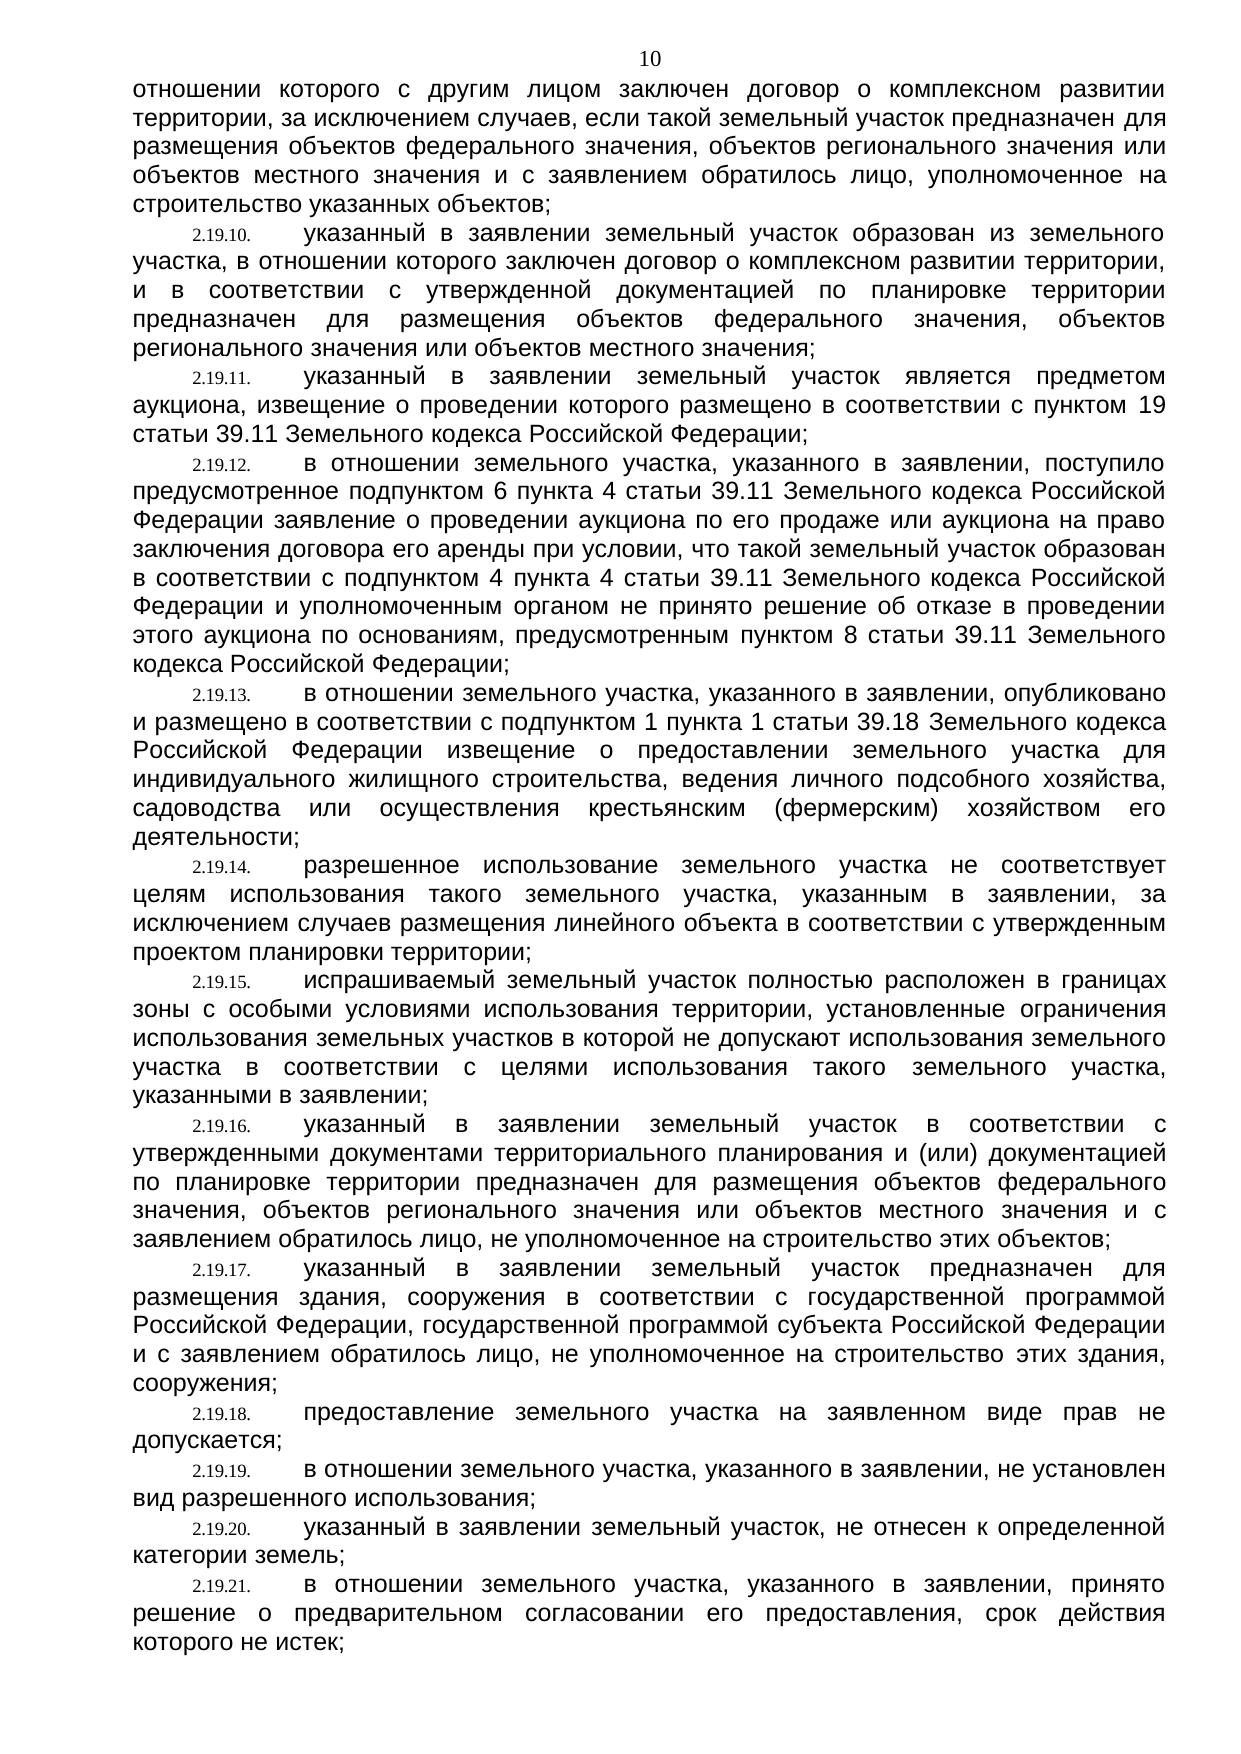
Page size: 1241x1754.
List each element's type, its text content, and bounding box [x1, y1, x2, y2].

list в отношении земельного участка, указанного в заявлении, поступило предусмотренное подпунктом 6 пункта 4 статьи 39.11 Земельного кодекса Российской Федерации заявление о проведении аукциона по его продаже или аукциона на право заключения договора его аренды при условии, что такой земельный участок образован в соответствии с подпунктом 4 пункта 4 статьи 39.11 Земельного кодекса Российской Федерации и уполномоченным органом не принято решение об отказе в проведении этого аукциона по основаниям, предусмотренным пунктом 8 статьи 39.11 Земельного кодекса Российской Федерации; [132, 448, 1166, 678]
list указанный в заявлении земельный участок предназначен для размещения здания, сооружения в соответствии с государственной программой Российской Федерации, государственной программой субъекта Российской Федерации и с заявлением обратилось лицо, не уполномоченное на строительство этих здания, сооружения; [132, 1253, 1166, 1397]
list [132, 74, 1167, 218]
list указанный в заявлении земельный участок в соответствии с утвержденными документами территориального планирования и (или) документацией по планировке территории предназначен для размещения объектов федерального значения, объектов регионального значения или объектов местного значения и с заявлением обратилось лицо, не уполномоченное на строительство этих объектов; [132, 1109, 1167, 1253]
list предоставление земельного участка на заявленном виде прав не допускается; [132, 1397, 1166, 1454]
list в отношении земельного участка, указанного в заявлении, принято решение о предварительном согласовании его предоставления, срок действия которого не истек; [132, 1569, 1166, 1655]
list указанный в заявлении земельный участок, не отнесен к определенной категории земель; [132, 1512, 1166, 1569]
list в отношении земельного участка, указанного в заявлении, опубликовано и размещено в соответствии с подпунктом 1 пункта 1 статьи 39.18 Земельного кодекса Российской Федерации извещение о предоставлении земельного участка для индивидуального жилищного строительства, ведения личного подсобного хозяйства, садоводства или осуществления крестьянским (фермерским) хозяйством его деятельности; [132, 678, 1166, 850]
list в отношении земельного участка, указанного в заявлении, не установлен вид разрешенного использования; [132, 1454, 1166, 1512]
list указанный в заявлении земельный участок является предметом аукциона, извещение о проведении которого размещено в соответствии с пунктом 19 статьи 39.11 Земельного кодекса Российской Федерации; [132, 361, 1166, 448]
list указанный в заявлении земельный участок образован из земельного участка, в отношении которого заключен договор о комплексном развитии территории, и в соответствии с утвержденной документацией по планировке территории предназначен для размещения объектов федерального значения, объектов регионального значения или объектов местного значения; [132, 218, 1166, 361]
list испрашиваемый земельный участок полностью расположен в границах зоны с особыми условиями использования территории, установленные ограничения использования земельных участков в которой не допускают использования земельного участка в соответствии с целями использования такого земельного участка, указанными в заявлении; [132, 965, 1166, 1109]
list разрешенное использование земельного участка не соответствует целям использования такого земельного участка, указанным в заявлении, за исключением случаев размещения линейного объекта в соответствии с утвержденным проектом планировки территории; [132, 850, 1166, 965]
